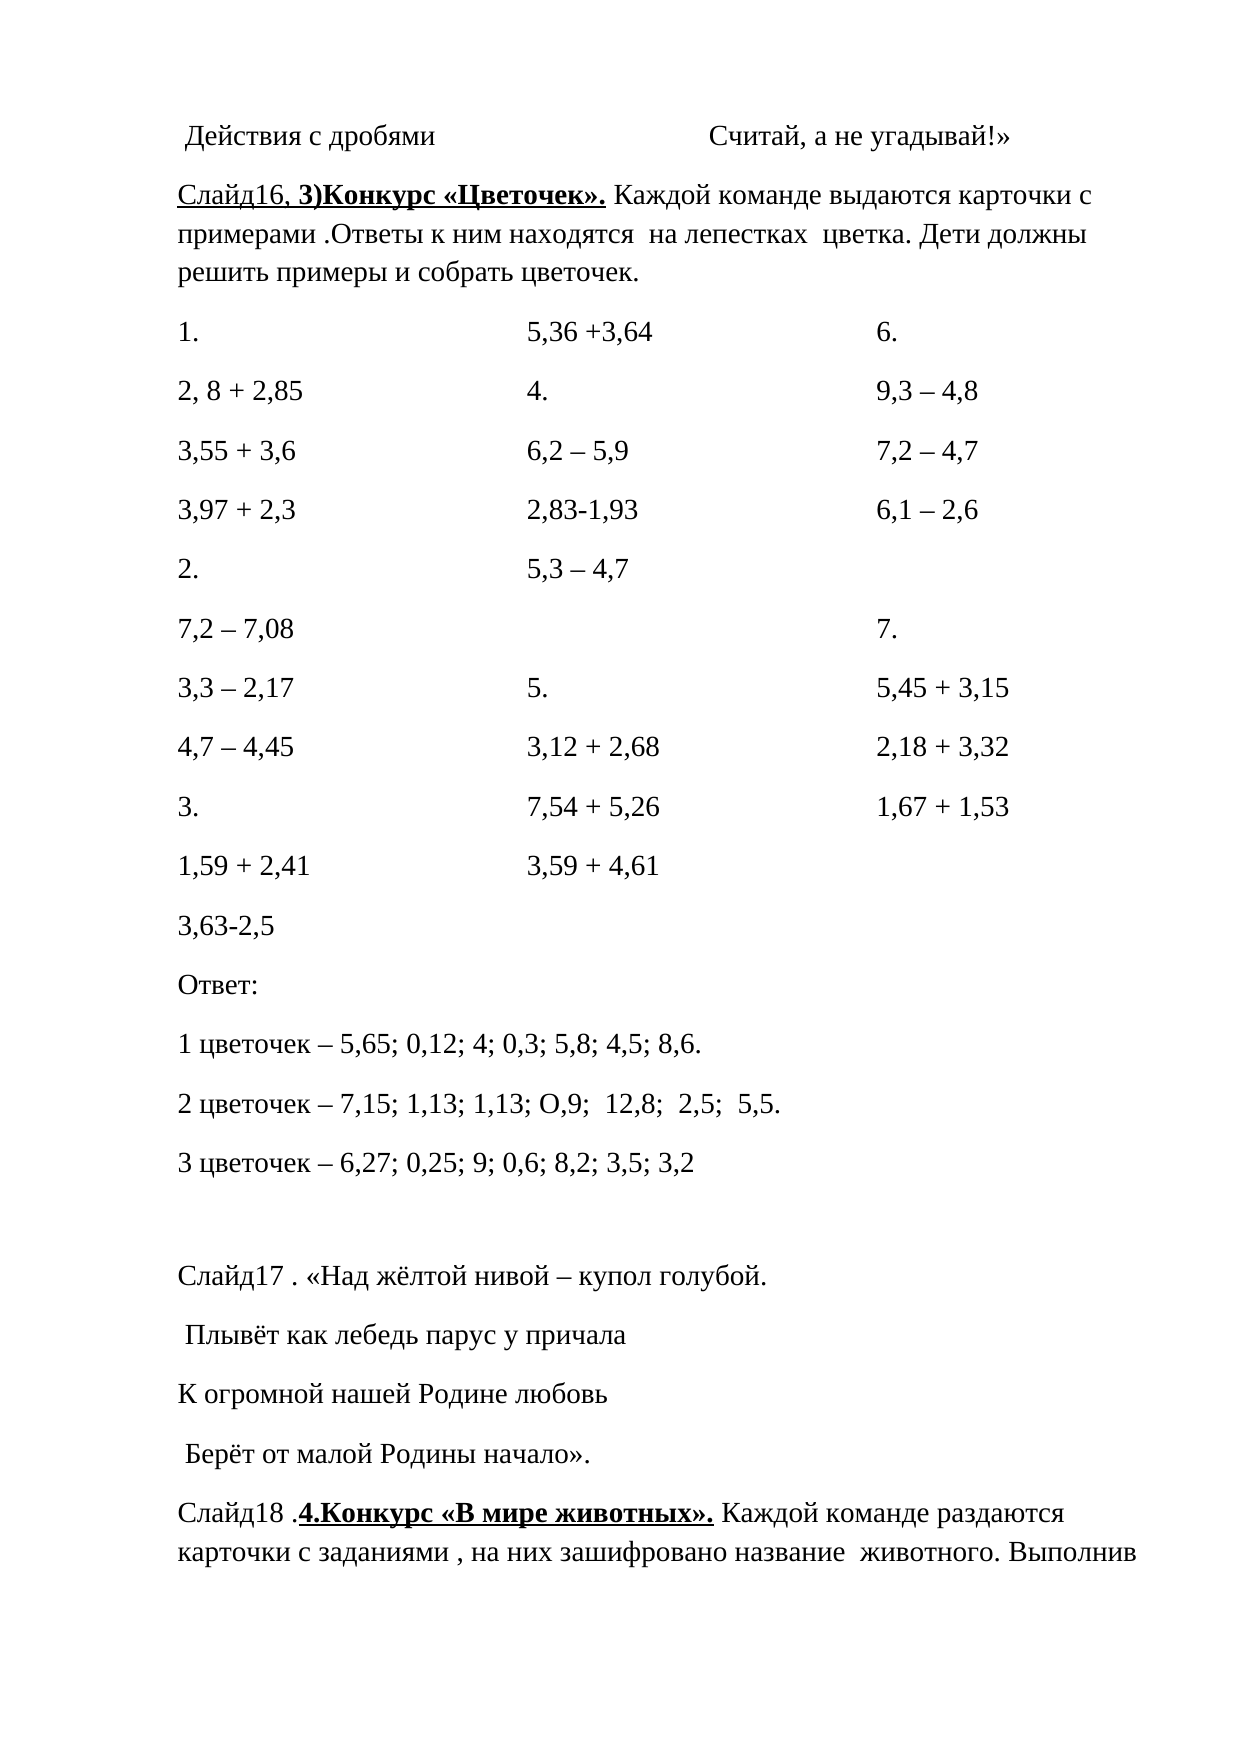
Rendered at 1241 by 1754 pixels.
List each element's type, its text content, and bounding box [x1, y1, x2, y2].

text 5,45 + 3,15 [876, 670, 1152, 704]
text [177, 1495, 1152, 1567]
text 3,59 + 4,61 [527, 848, 802, 882]
text 2 цветочек – 7,15; 1,13; 1,13; О,9; 12,8; 2,5; 5,5. [177, 1086, 1152, 1119]
text 4,7 – 4,45 [177, 729, 453, 763]
text 1 цветочек – 5,65; 0,12; 4; 0,3; 5,8; 4,5; 8,6. [177, 1026, 1152, 1060]
text 3. [177, 789, 453, 822]
text 3 цветочек – 6,27; 0,25; 9; 0,6; 8,2; 3,5; 3,2 [177, 1145, 1152, 1179]
text 6. [876, 314, 1152, 347]
text 5. [527, 670, 802, 704]
text 7,54 + 5,26 [527, 789, 802, 822]
text 3,55 + 3,6 [177, 433, 453, 466]
text 3,63-2,5 [177, 908, 453, 941]
text 2, 8 + 2,85 [177, 373, 453, 407]
text 6,2 – 5,9 [527, 433, 802, 466]
text 3,97 + 2,3 [177, 492, 453, 526]
text Слайд16, 3)Конкурс «Цветочек». Каждой команде выдаются карточки с примерами .Ответы к ним находятся на лепестках цветка. Дети должны решить примеры и собрать цветочек. [177, 177, 1152, 288]
text Берёт от малой Родины начало». [177, 1436, 1152, 1469]
text К огромной нашей Родине любовь [177, 1376, 1152, 1410]
text Слайд17 . «Над жёлтой нивой – купол голубой. [177, 1258, 1152, 1291]
text 4. [527, 373, 802, 407]
text 5,36 +3,64 [527, 314, 802, 347]
text 2,18 + 3,32 [876, 729, 1152, 763]
text 7,2 – 4,7 [876, 433, 1152, 466]
text Плывёт как лебедь парус у причала [177, 1317, 1152, 1351]
text 3,12 + 2,68 [527, 729, 802, 763]
text 7. [876, 611, 1152, 644]
text 2,83-1,93 [527, 492, 802, 526]
text 9,3 – 4,8 [876, 373, 1152, 407]
text 1,59 + 2,41 [177, 848, 453, 882]
text Действия с дробями [177, 118, 627, 152]
text 5,3 – 4,7 [527, 551, 802, 585]
text Ответ: [177, 967, 1152, 1001]
text 1. [177, 314, 453, 347]
text 7,2 – 7,08 [177, 611, 453, 644]
text 2. [177, 551, 453, 585]
text 3,3 – 2,17 [177, 670, 453, 704]
text 6,1 – 2,6 [876, 492, 1152, 526]
text 1,67 + 1,53 [876, 789, 1152, 822]
text Считай, а не угадывай!» [701, 118, 1152, 152]
